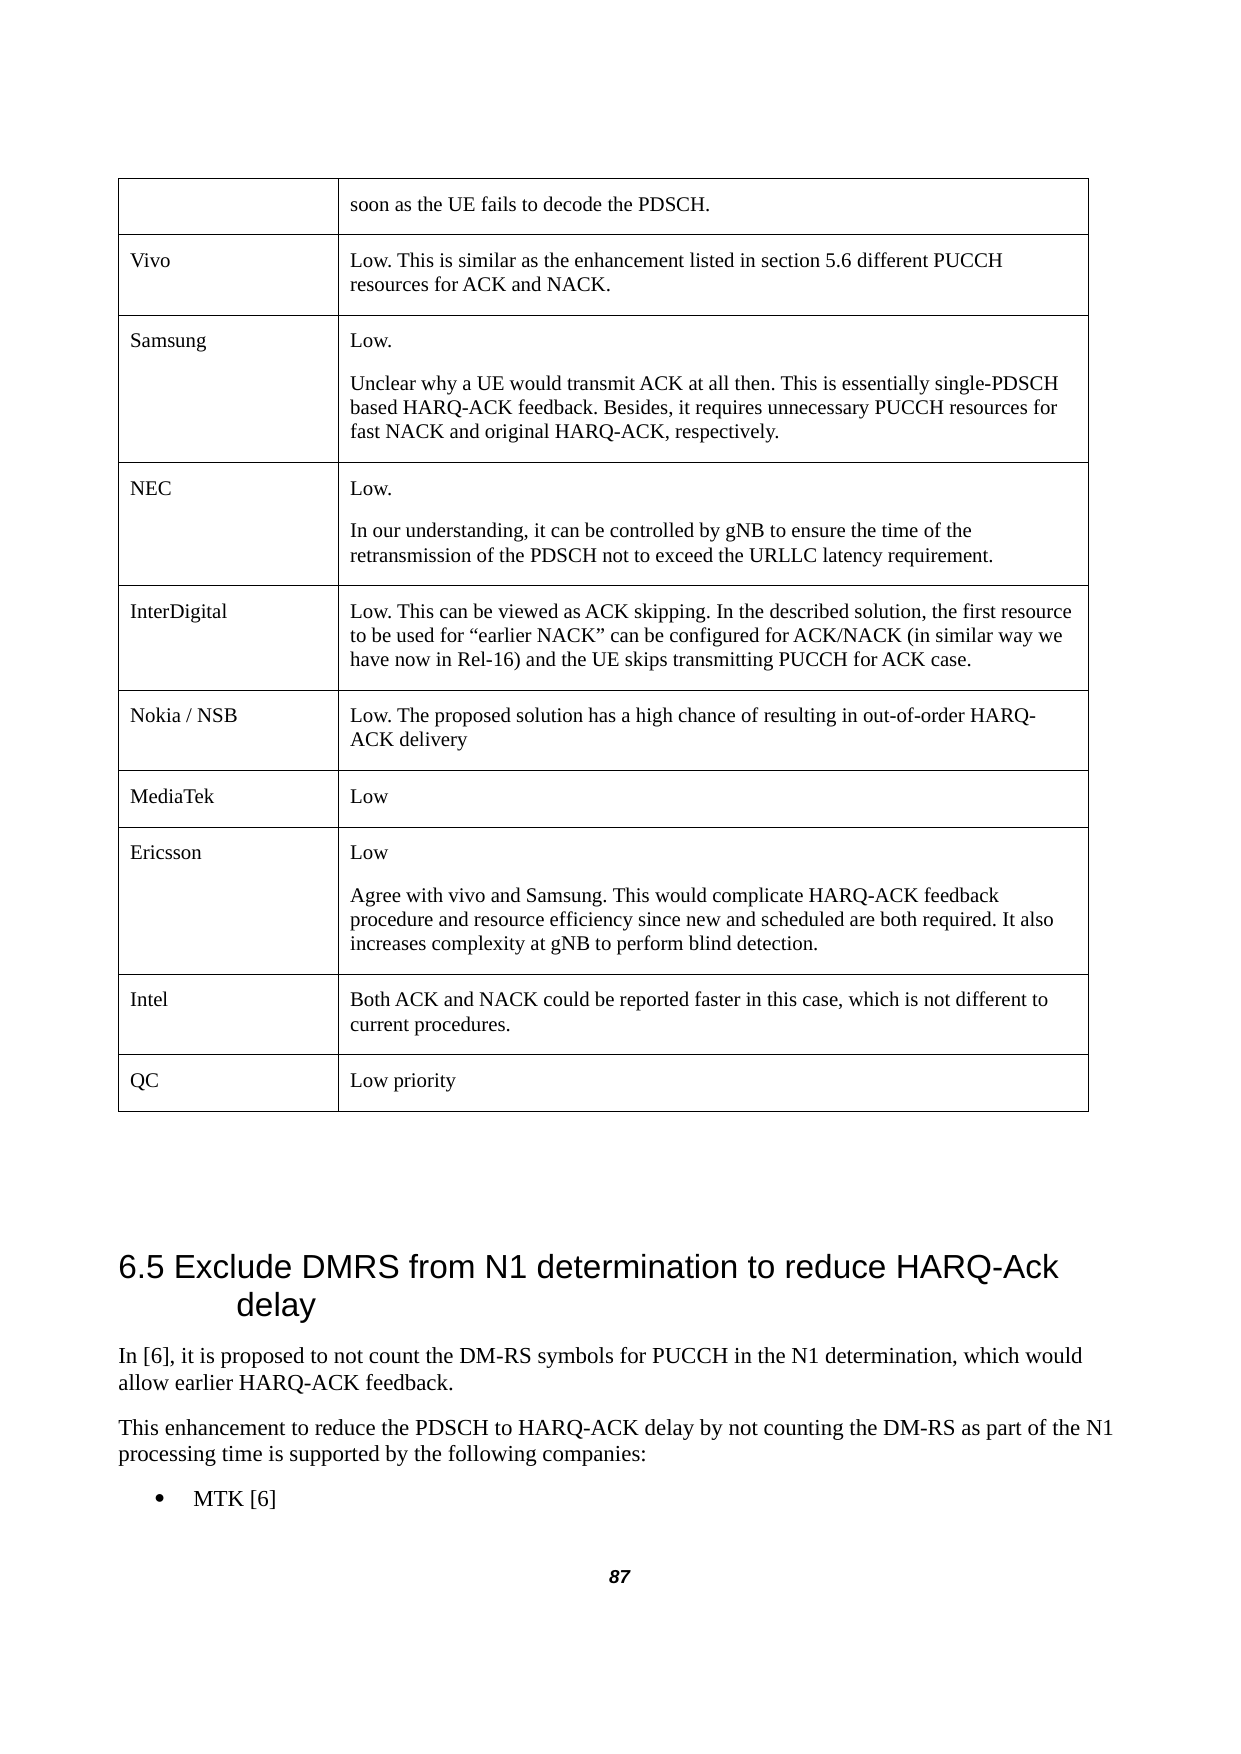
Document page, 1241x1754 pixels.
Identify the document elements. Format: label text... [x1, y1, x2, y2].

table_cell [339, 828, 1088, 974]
subtitle 6.5 Exclude DMRS from N1 determination to reduce HARQ-Ack delay [118, 1247, 1122, 1324]
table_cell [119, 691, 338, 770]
text This enhancement to reduce the PDSCH to HARQ-ACK delay by not counting the DM-RS as part of the N1 processing time is supported by the following companies: [118, 1414, 1122, 1467]
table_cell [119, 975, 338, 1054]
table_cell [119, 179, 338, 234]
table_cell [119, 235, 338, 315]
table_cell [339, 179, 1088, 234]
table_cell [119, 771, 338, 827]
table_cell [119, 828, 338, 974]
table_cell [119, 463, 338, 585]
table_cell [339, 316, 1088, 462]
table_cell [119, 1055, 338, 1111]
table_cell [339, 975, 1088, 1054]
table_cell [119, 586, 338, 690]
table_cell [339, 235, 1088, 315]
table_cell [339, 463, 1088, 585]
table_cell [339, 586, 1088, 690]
text In [6], it is proposed to not count the DM-RS symbols for PUCCH in the N1 determination, which would allow earlier HARQ-ACK feedback. [118, 1343, 1122, 1395]
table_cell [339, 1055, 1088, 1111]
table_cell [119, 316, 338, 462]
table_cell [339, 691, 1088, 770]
list MTK [6] [156, 1486, 1122, 1512]
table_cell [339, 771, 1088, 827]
